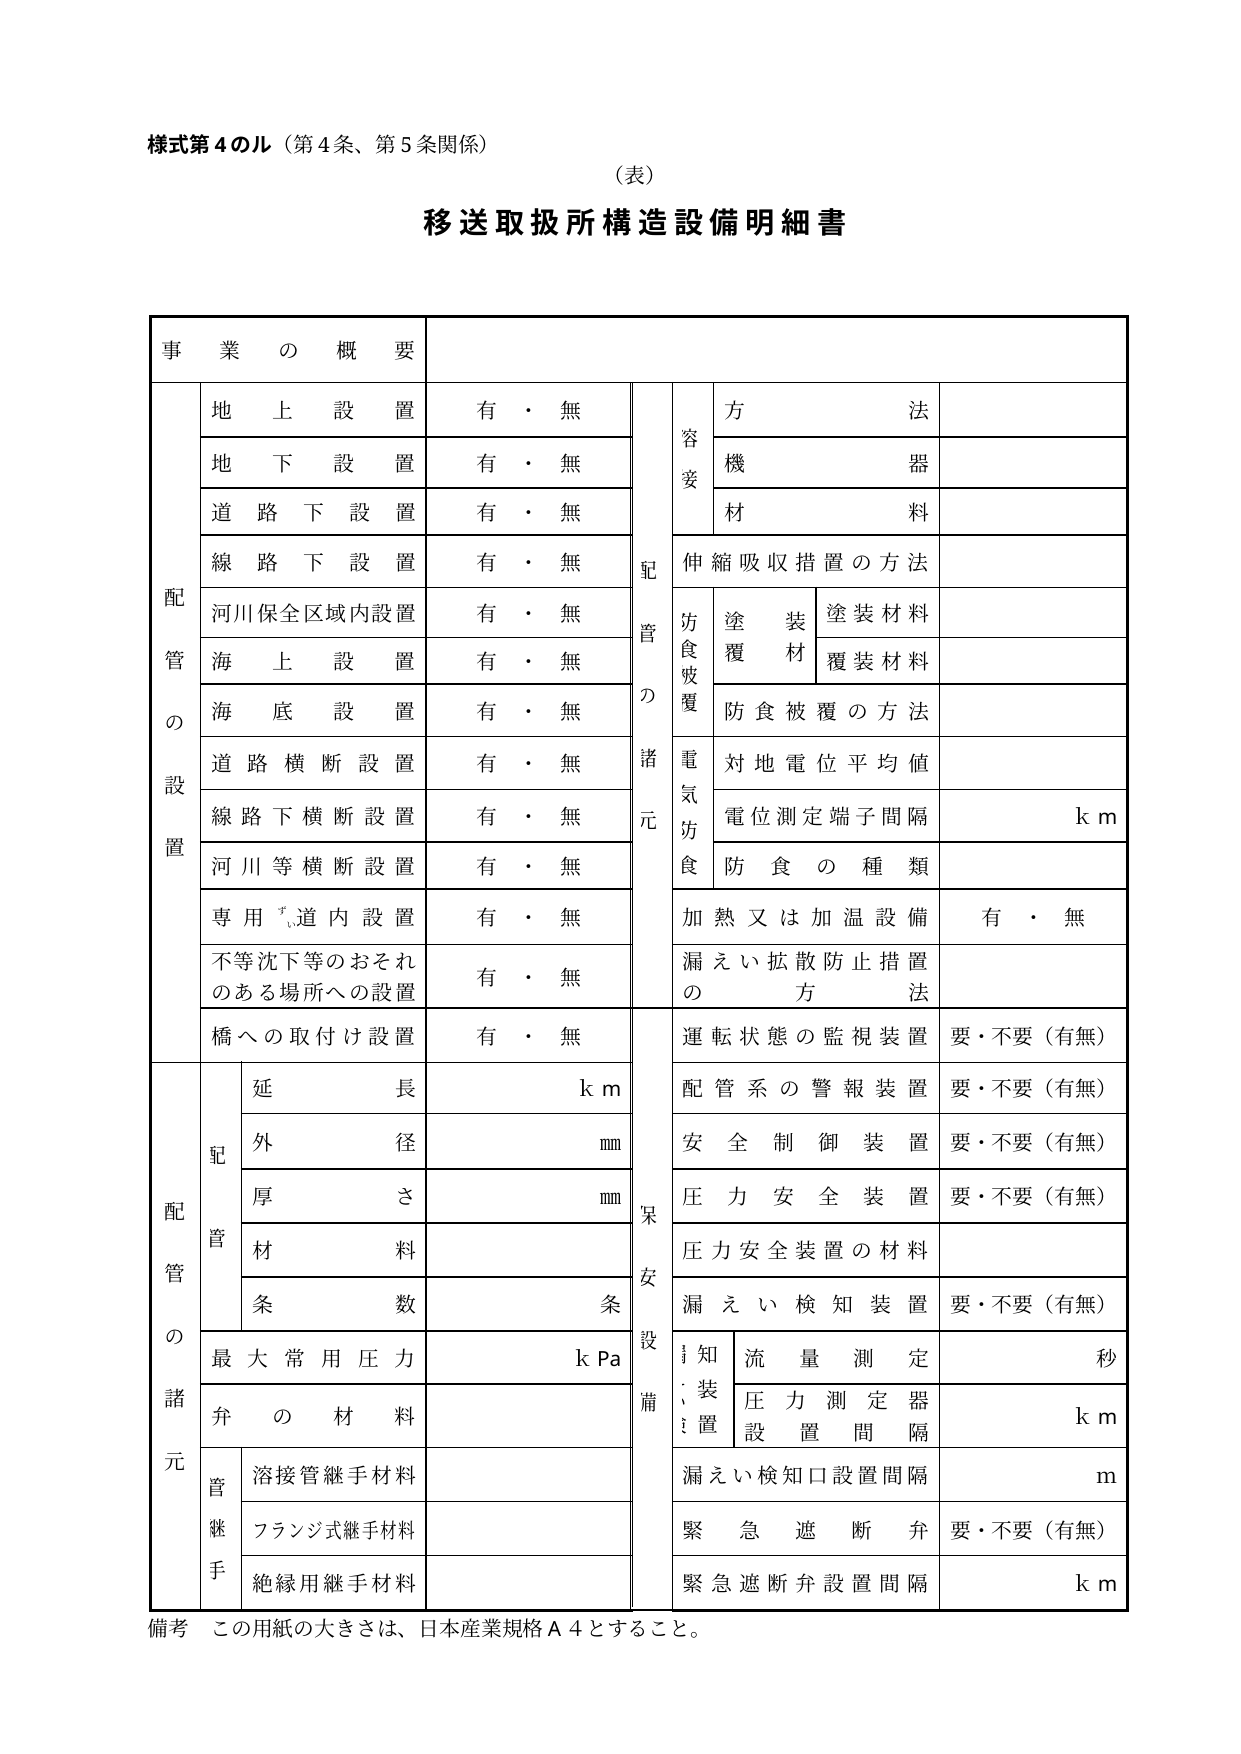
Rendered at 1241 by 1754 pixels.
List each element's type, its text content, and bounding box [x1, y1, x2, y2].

table_cell 防 食 被 覆 [673, 588, 713, 736]
table_cell [940, 945, 1126, 1007]
table_cell 要・不要（有無） [940, 1114, 1126, 1168]
table_cell [427, 1448, 630, 1501]
table_cell 電位測定端子間隔 [714, 790, 939, 841]
table_cell 有 ・ 無 [427, 737, 630, 788]
table_cell 運転状態の監視装置 [673, 1009, 939, 1061]
table_cell ｋm [940, 1385, 1126, 1447]
table_cell 管 継 手 [201, 1448, 241, 1609]
table_cell [427, 1502, 630, 1555]
table_cell 河川等横断設置 [201, 843, 425, 888]
table_cell 道路下設置 [201, 489, 425, 534]
table_cell 圧力安全装置 [673, 1170, 939, 1222]
table_cell [940, 536, 1126, 587]
table_cell 海底設置 [201, 685, 425, 736]
table_cell 配 管 の 諸 元 [633, 383, 672, 1007]
table_cell 覆装材料 [817, 638, 939, 683]
table_cell [940, 638, 1126, 683]
table_cell 塗装材料 [817, 588, 939, 636]
table_cell 線路下横断設置 [201, 790, 425, 841]
table_cell 有 ・ 無 [427, 438, 630, 487]
table_cell 絶縁用継手材料 [242, 1556, 425, 1609]
table_cell [427, 1224, 630, 1276]
table_cell 圧力安全装置の材料 [673, 1224, 939, 1276]
table_cell 防食の種類 [714, 843, 939, 888]
table_cell 加熱又は加温設備 [673, 890, 939, 943]
table_cell [940, 737, 1126, 788]
table_cell [940, 588, 1126, 636]
text 移 送 取 扱 所 構 造 設 備 明 細 書 [148, 190, 1122, 252]
table_cell ㎜ [427, 1114, 630, 1168]
table_cell 漏えい検知口設置間隔 [673, 1448, 939, 1501]
table_cell 有 ・ 無 [427, 890, 630, 943]
table_cell 配 管 の 諸 元 [152, 1063, 200, 1609]
table_cell [427, 1556, 630, 1609]
table_cell [940, 685, 1126, 736]
table_cell フランジ式継手材料 [242, 1502, 425, 1555]
table_cell 地上設置 [201, 383, 425, 436]
table_header [427, 318, 1126, 382]
table_cell 伸縮吸収措置の方法 [673, 536, 939, 587]
table_cell 安全制御装置 [673, 1114, 939, 1168]
table_cell ｍ [940, 1448, 1126, 1501]
table_cell 有 ・ 無 [427, 945, 630, 1007]
table_cell 河川保全区域内設置 [201, 588, 425, 636]
table_cell 知装置 漏えい検 [673, 1332, 733, 1447]
table_cell 材料 [714, 489, 939, 534]
table_cell 要・不要（有無） [940, 1063, 1126, 1112]
table_cell 有 ・ 無 [427, 843, 630, 888]
table_cell 有 ・ 無 [427, 588, 630, 636]
table_header 事業の概要 [152, 318, 425, 382]
table_cell 海上設置 [201, 638, 425, 683]
table_cell 有 ・ 無 [427, 638, 630, 683]
table_cell 溶 接 [673, 383, 713, 534]
table_cell ｋm [940, 1556, 1126, 1609]
table_cell 有 ・ 無 [427, 383, 630, 436]
table_cell 地下設置 [201, 438, 425, 487]
table_cell 塗装 覆材 [714, 588, 815, 683]
table_cell 緊急遮断弁 [673, 1502, 939, 1555]
table_cell 延長 [242, 1063, 425, 1112]
table_cell 最大常用圧力 [201, 1332, 425, 1383]
table_cell 材料 [242, 1224, 425, 1276]
table_cell 道路横断設置 [201, 737, 425, 788]
table_cell 外径 [242, 1114, 425, 1168]
table_cell ㎜ [427, 1170, 630, 1222]
table_cell 機器 [714, 438, 939, 487]
table_cell 弁の材料 [201, 1385, 425, 1447]
table_cell 緊急遮断弁設置間隔 [673, 1556, 939, 1609]
table_cell 有 ・ 無 [427, 1009, 630, 1061]
table_cell 条 [427, 1278, 630, 1330]
table_cell 溶接管継手材料 [242, 1448, 425, 1501]
table_cell 有 ・ 無 [427, 536, 630, 587]
table_cell 有 ・ 無 [427, 790, 630, 841]
table_cell [427, 1385, 630, 1447]
table_cell 方法 [714, 383, 939, 436]
table_cell [940, 438, 1126, 487]
table_cell 配 管 [201, 1063, 241, 1330]
table_cell 有 ・ 無 [940, 890, 1126, 943]
table_cell 配 管 の 設 置 [152, 383, 200, 1061]
text （表） [148, 159, 1122, 190]
table_cell 防食被覆の方法 [714, 685, 939, 736]
table_cell 要・不要（有無） [940, 1170, 1126, 1222]
table_cell 保 安 設 備 [631, 1009, 672, 1609]
table_cell 条数 [242, 1278, 425, 1330]
table_cell [940, 383, 1126, 436]
table_cell 専用道内設置 [201, 890, 425, 943]
table_cell 線路下設置 [201, 536, 425, 587]
table_cell [940, 1224, 1126, 1276]
table_cell 不等沈下等のおそれ のある場所への設置 [201, 945, 425, 1007]
table_cell ｋm [427, 1063, 630, 1112]
table_cell ｋPa [427, 1332, 630, 1383]
table_cell 要・不要（有無） [940, 1009, 1126, 1061]
table_cell [940, 843, 1126, 888]
table_cell 要・不要（有無） [940, 1502, 1126, 1555]
table_cell 対地電位平均値 [714, 737, 939, 788]
table_cell 配管系の警報装置 [673, 1063, 939, 1112]
table_cell 流量測定 [735, 1332, 939, 1383]
table_cell 要・不要（有無） [940, 1278, 1126, 1330]
table_cell 漏えい拡散防止措置 の方法 [673, 945, 939, 1007]
table_cell 橋への取付け設置 [201, 1009, 425, 1061]
table_cell 電 気 防 食 [673, 737, 713, 888]
table_cell 圧力測定器 設置間隔 [735, 1385, 939, 1447]
table_cell 有 ・ 無 [427, 489, 630, 534]
table_cell 有 ・ 無 [427, 685, 630, 736]
table_cell 厚さ [242, 1170, 425, 1222]
table_cell 秒 [940, 1332, 1126, 1383]
text 様式第4のル（第4条、第5条関係） [148, 128, 1122, 159]
table_cell 漏えい検知装置 [673, 1278, 939, 1330]
table_cell [940, 489, 1126, 534]
text 備考 この用紙の大きさは、日本産業規格A４とすること。 [148, 1612, 1122, 1643]
table_cell ｋm [940, 790, 1126, 841]
